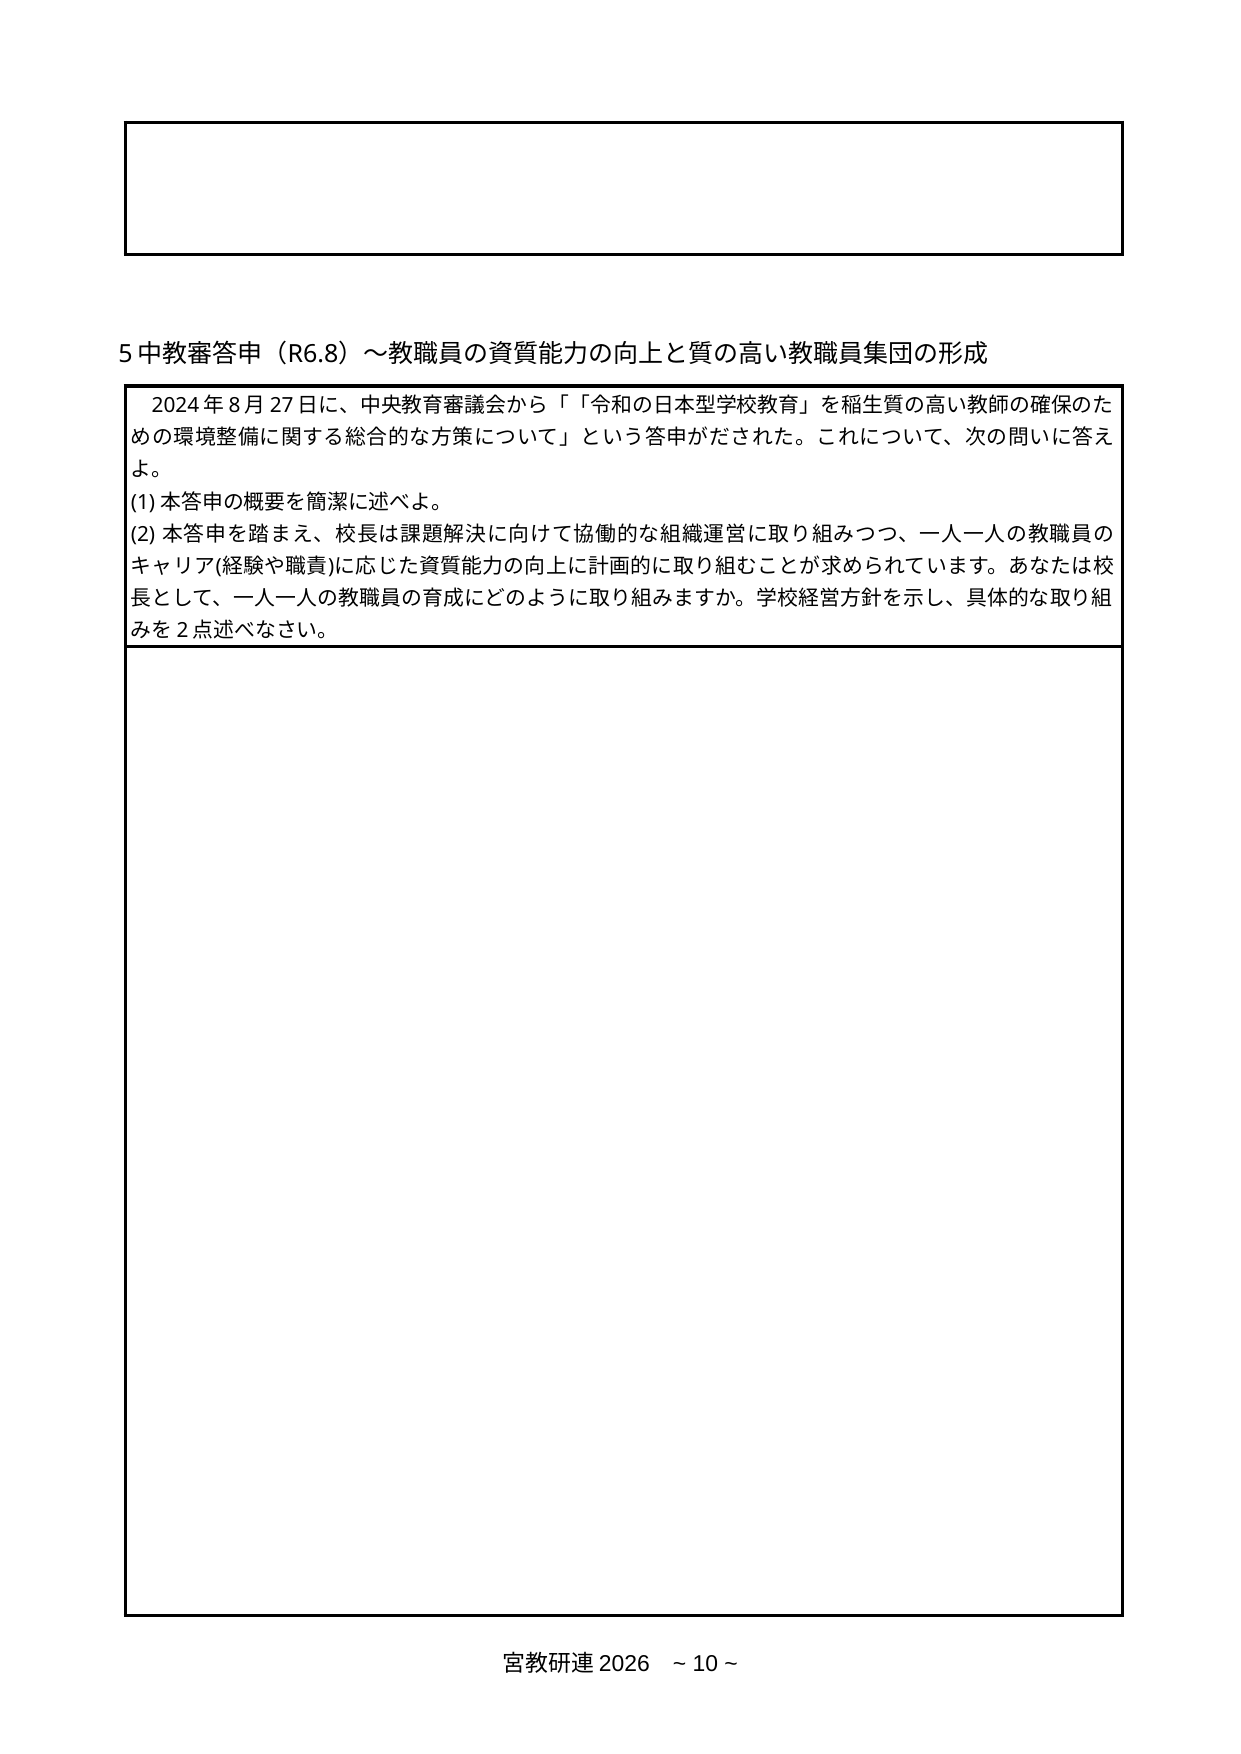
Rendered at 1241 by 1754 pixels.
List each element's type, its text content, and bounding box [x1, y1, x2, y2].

table_header 2024年8月27日に、中央教育審議会から「「令和の日本型学校教育」を稲生質の高い教師の確保のための環境整備に関する総合的な方策について」という答申がだされた。これについて、次の問いに答えよ。 (1) 本答申の概要を簡潔に述べよ。 (2) 本答申を踏まえ、校長は課題解決に向けて協働的な組織運営に取り組みつつ、一人一人の教職員のキャリア(経験や職責)に応じた資質能力の向上に計画的に取り組むことが求められています。あなたは校長として、一人一人の教職員の育成にどのように取り組みますか。学校経営方針を示し、具体的な取り組みを2点述べなさい。 [127, 388, 1121, 645]
table_cell [127, 124, 1121, 252]
table_cell [127, 648, 1121, 1614]
text 5中教審答申（R6.8）～教職員の資質能力の向上と質の高い教職員集団の形成 [118, 320, 1122, 384]
